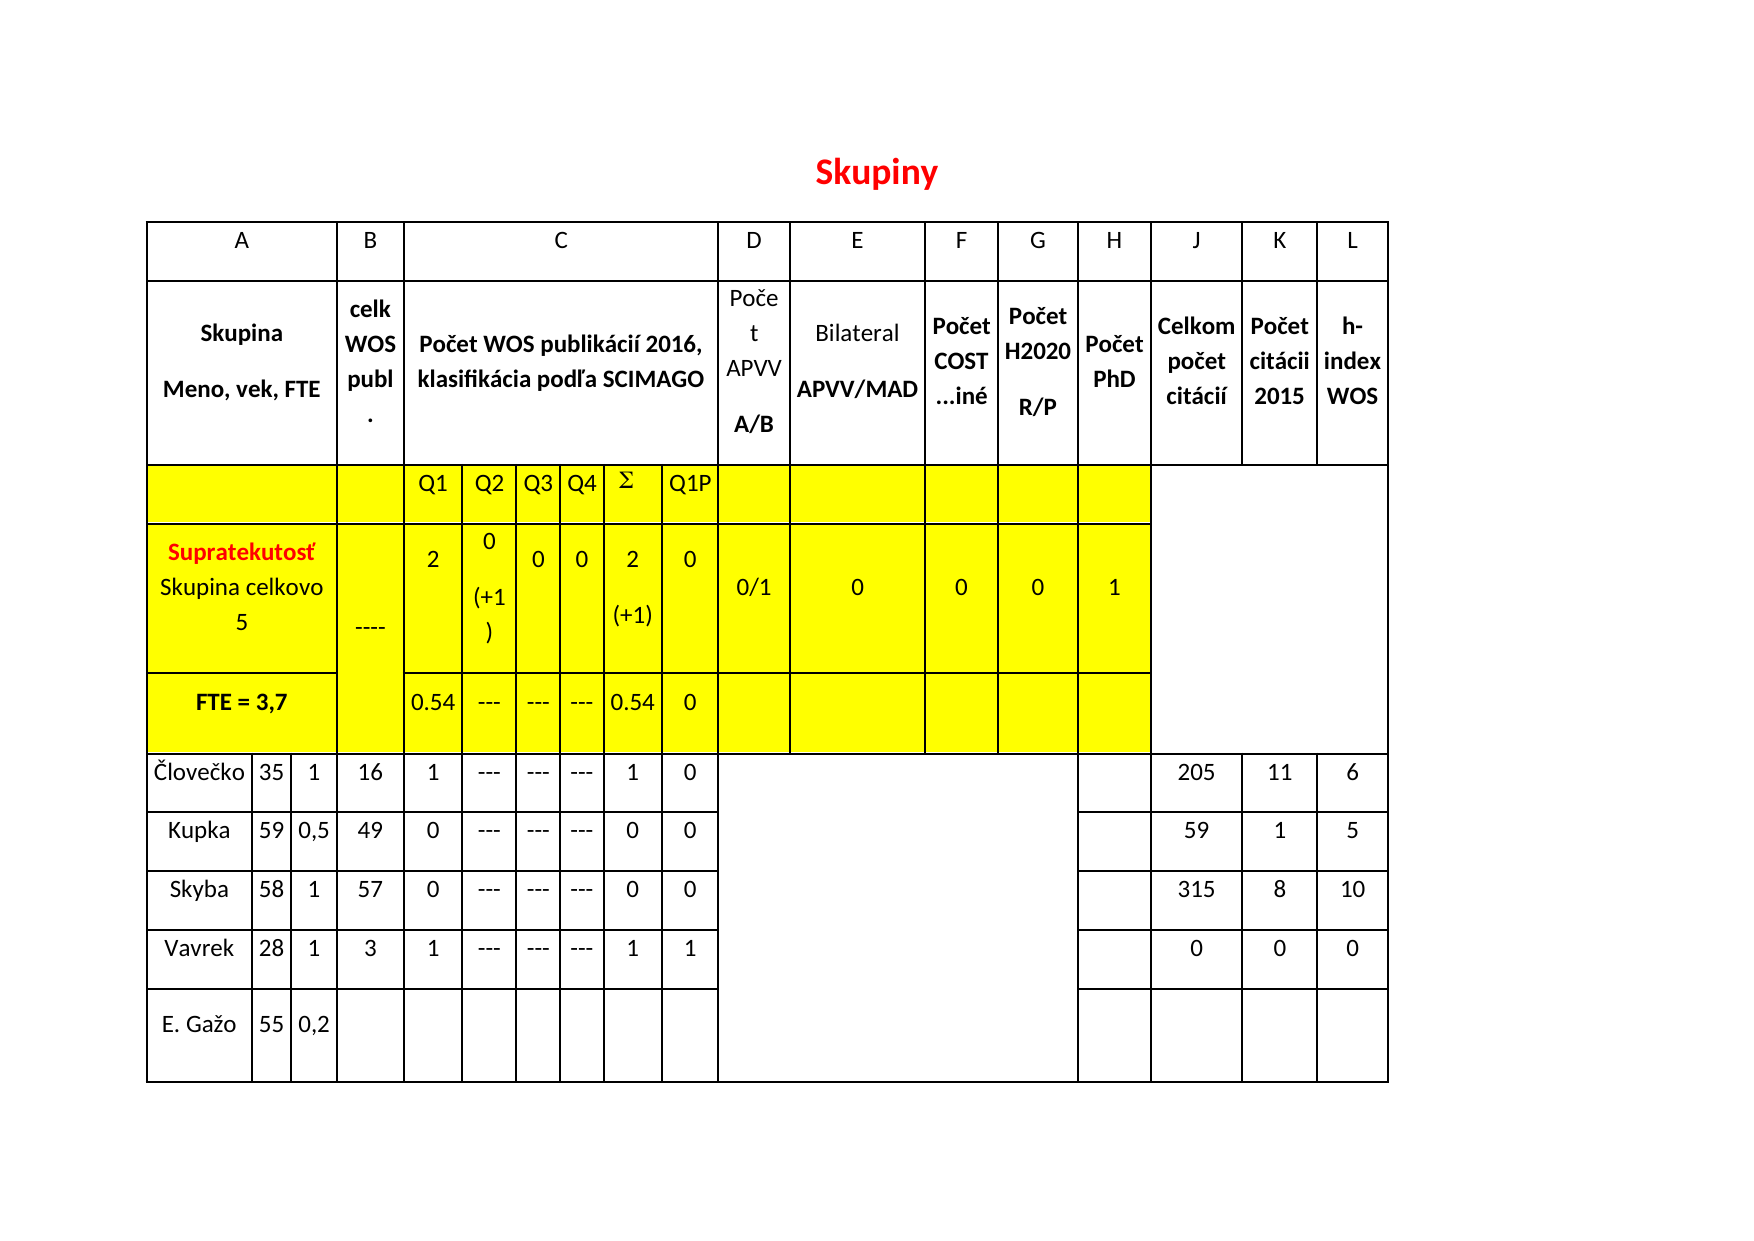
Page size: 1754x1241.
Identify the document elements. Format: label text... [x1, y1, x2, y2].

table_cell [1318, 990, 1387, 1081]
table_cell Bilateral APVV/MAD [791, 282, 924, 464]
table_cell --- [517, 872, 559, 929]
table_header H [1079, 223, 1150, 279]
table_cell Skupina Meno, vek, FTE [148, 282, 336, 464]
table_header J [1152, 223, 1241, 279]
table_cell FTE = 3,7 [148, 674, 336, 752]
table_cell --- [561, 931, 603, 987]
table_cell --- [561, 674, 603, 752]
table_cell [148, 466, 336, 522]
table_cell 8 [1243, 872, 1316, 929]
table_cell [719, 755, 1077, 1081]
table_cell Vavrek [148, 931, 251, 987]
table_cell 1 [1243, 813, 1316, 870]
table_cell 0 [405, 813, 461, 870]
table_cell 16 [338, 755, 403, 811]
table_cell ---- [338, 525, 403, 752]
table_cell [926, 466, 997, 522]
table_cell 0 [517, 525, 559, 672]
table_cell [791, 466, 924, 522]
table_cell Človečko [148, 755, 251, 811]
table_header C [405, 223, 717, 279]
table_cell 6 [1318, 755, 1387, 811]
table_cell [463, 990, 515, 1081]
table_header D [719, 223, 789, 279]
table_header G [999, 223, 1077, 279]
table_header F [926, 223, 997, 279]
table_cell 28 [253, 931, 290, 987]
table_cell Q1P [663, 466, 717, 522]
table_cell 0,2 [292, 990, 336, 1081]
table_cell [605, 990, 661, 1081]
table_cell Celkom počet citácií [1152, 282, 1241, 464]
table_cell 0.54 [605, 674, 661, 752]
table_cell --- [463, 674, 515, 752]
table_cell [719, 466, 789, 522]
table_cell 0 [663, 872, 717, 929]
table_cell 1 [605, 931, 661, 987]
table_cell 1 [1079, 525, 1150, 672]
table_cell 0 [663, 813, 717, 870]
table_cell [663, 990, 717, 1081]
table_cell --- [463, 872, 515, 929]
table_cell [719, 674, 789, 752]
table_cell Q4 [561, 466, 603, 522]
table_cell 1 [292, 931, 336, 987]
table_cell Počet COST ...iné [926, 282, 997, 464]
table_cell --- [561, 872, 603, 929]
table_cell [1079, 931, 1150, 987]
table_cell Supratekutosť Skupina celkovo 5 [148, 525, 336, 672]
table_cell [561, 990, 603, 1081]
table_cell 2 [405, 525, 461, 672]
table_cell 0 [999, 525, 1077, 672]
table_cell 0,5 [292, 813, 336, 870]
table_cell [1079, 755, 1150, 811]
table_cell 205 [1152, 755, 1241, 811]
table_cell 10 [1318, 872, 1387, 929]
table_cell --- [517, 755, 559, 811]
table_cell 55 [253, 990, 290, 1081]
table_cell 1 [405, 931, 461, 987]
table_cell [1152, 990, 1241, 1081]
table_cell --- [463, 931, 515, 987]
table_cell --- [517, 931, 559, 987]
table_cell Q2 [463, 466, 515, 522]
table_cell  [605, 466, 661, 522]
table_cell 0 [926, 525, 997, 672]
table_cell Počet APVV A/B [719, 282, 789, 464]
table_cell [338, 990, 403, 1081]
table_cell 1 [292, 755, 336, 811]
table_cell 315 [1152, 872, 1241, 929]
table_header B [338, 223, 403, 279]
table_cell [338, 466, 403, 522]
table_cell 58 [253, 872, 290, 929]
table_cell 1 [605, 755, 661, 811]
table_cell --- [463, 813, 515, 870]
table_cell 1 [292, 872, 336, 929]
table_cell [517, 990, 559, 1081]
text Skupiny [148, 148, 1606, 193]
table_cell Kupka [148, 813, 251, 870]
table_cell 0 [405, 872, 461, 929]
table_cell 5 [1318, 813, 1387, 870]
table_cell 1 [405, 755, 461, 811]
table_cell 0 [663, 525, 717, 672]
table_cell Počet WOS publikácií 2016, klasifikácia podľa SCIMAGO [405, 282, 717, 464]
table_cell Skyba [148, 872, 251, 929]
table_header E [791, 223, 924, 279]
table_cell 0/1 [719, 525, 789, 672]
table_cell Q1 [405, 466, 461, 522]
table_cell celk WOS publ. [338, 282, 403, 464]
table_cell --- [561, 755, 603, 811]
table_cell [999, 466, 1077, 522]
table_cell E. Gažo [148, 990, 251, 1081]
table_cell [1152, 466, 1387, 752]
table_cell [999, 674, 1077, 752]
table_cell [405, 990, 461, 1081]
table_cell --- [463, 755, 515, 811]
table_cell 0 [663, 674, 717, 752]
table_cell [791, 674, 924, 752]
table_cell [1079, 466, 1150, 522]
table_cell 0 [663, 755, 717, 811]
table_cell 0 [561, 525, 603, 672]
table_cell [1079, 872, 1150, 929]
table_cell 2 (+1) [605, 525, 661, 672]
table_cell [1079, 674, 1150, 752]
table_cell 59 [1152, 813, 1241, 870]
table_cell h-index WOS [1318, 282, 1387, 464]
table_cell [1243, 990, 1316, 1081]
table_cell Počet citácii 2015 [1243, 282, 1316, 464]
table_cell [1079, 813, 1150, 870]
table_header A [148, 223, 336, 279]
table_cell 1 [663, 931, 717, 987]
table_cell 0 [605, 872, 661, 929]
table_cell 3 [338, 931, 403, 987]
table_cell 0 [791, 525, 924, 672]
table_header L [1318, 223, 1387, 279]
table_cell [926, 674, 997, 752]
table_cell 35 [253, 755, 290, 811]
table_cell 0 [1152, 931, 1241, 987]
table_cell 59 [253, 813, 290, 870]
table_cell 11 [1243, 755, 1316, 811]
table_cell 0 [605, 813, 661, 870]
table_cell --- [561, 813, 603, 870]
table_cell 0 [1318, 931, 1387, 987]
table_cell --- [517, 674, 559, 752]
table_cell 49 [338, 813, 403, 870]
table_cell Počet H2020 R/P [999, 282, 1077, 464]
table_cell [1079, 990, 1150, 1081]
table_cell 0 (+1) [463, 525, 515, 672]
table_cell 0 [1243, 931, 1316, 987]
table_header K [1243, 223, 1316, 279]
table_cell 0.54 [405, 674, 461, 752]
table_cell Q3 [517, 466, 559, 522]
table_cell 57 [338, 872, 403, 929]
table_cell --- [517, 813, 559, 870]
table_cell Počet PhD [1079, 282, 1150, 464]
